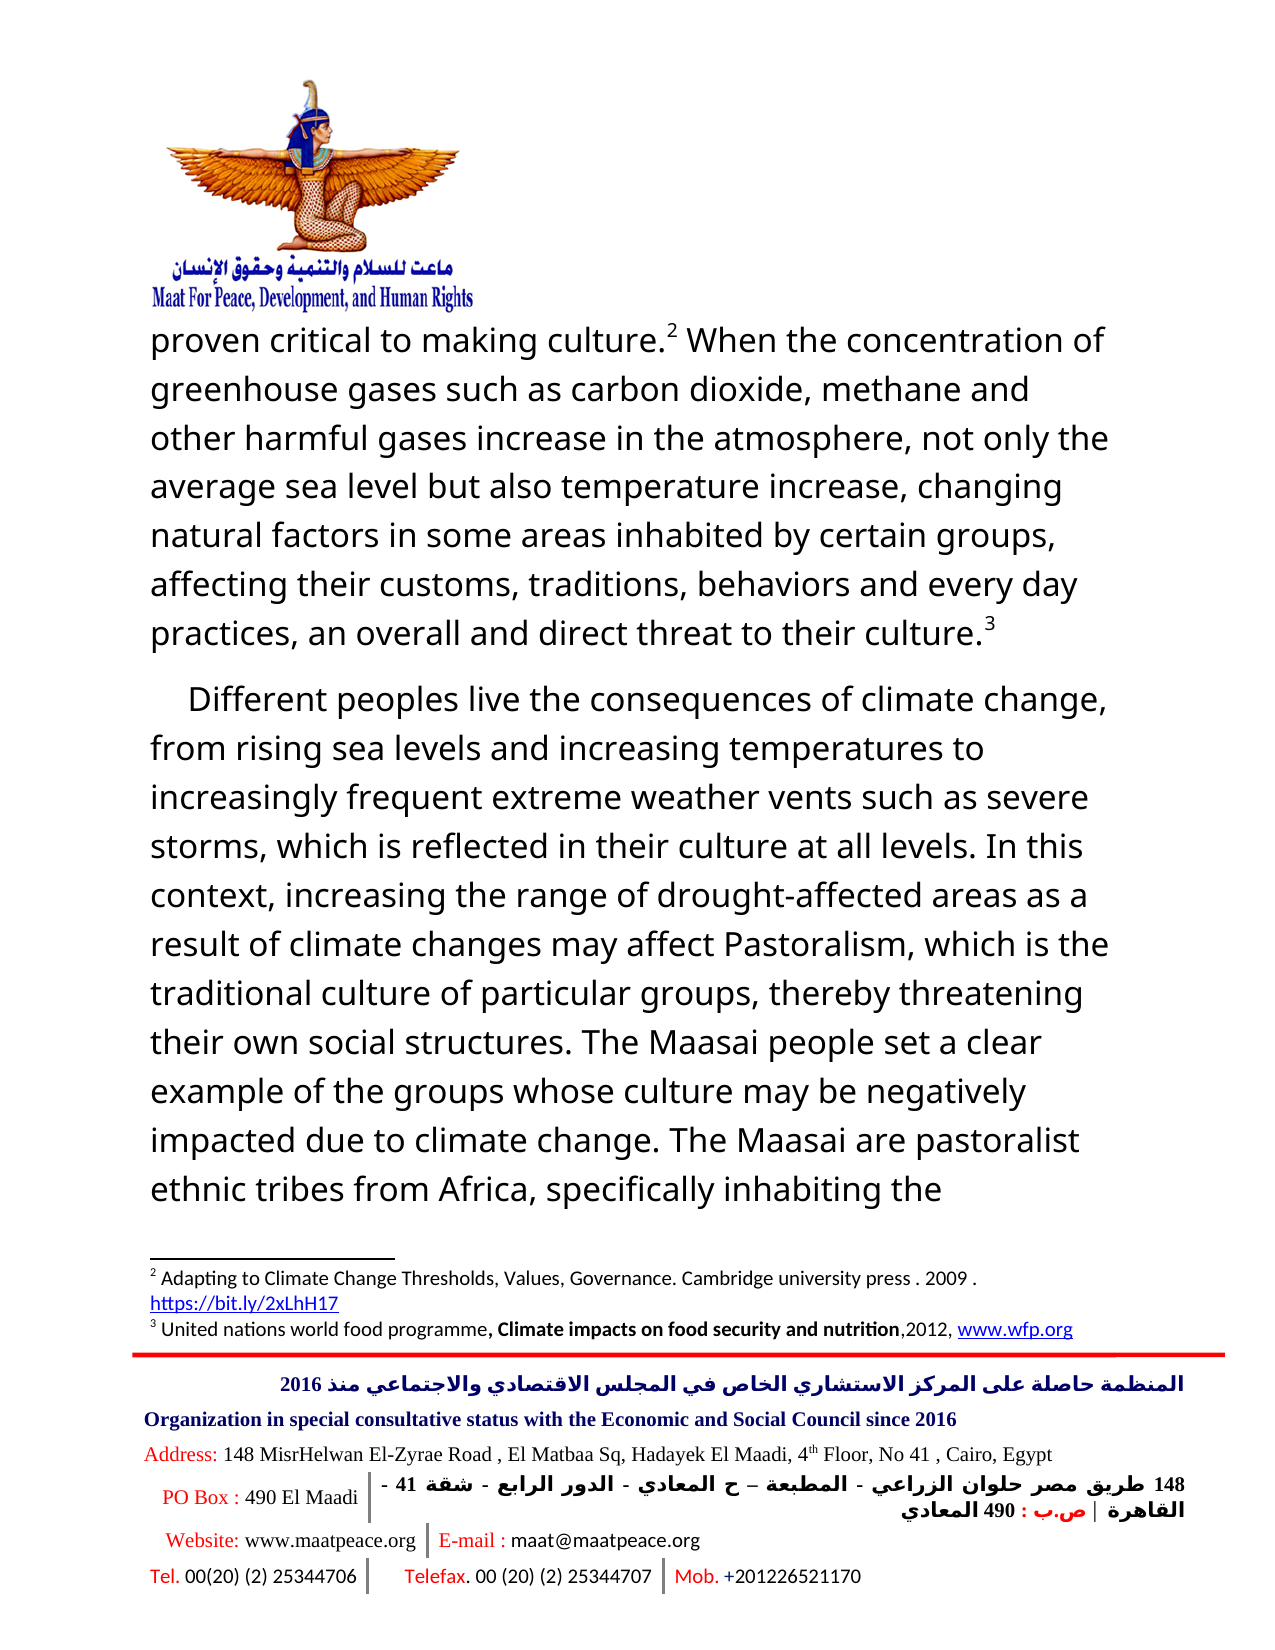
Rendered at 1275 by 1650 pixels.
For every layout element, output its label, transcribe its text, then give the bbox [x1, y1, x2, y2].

picture [150, 75, 476, 317]
